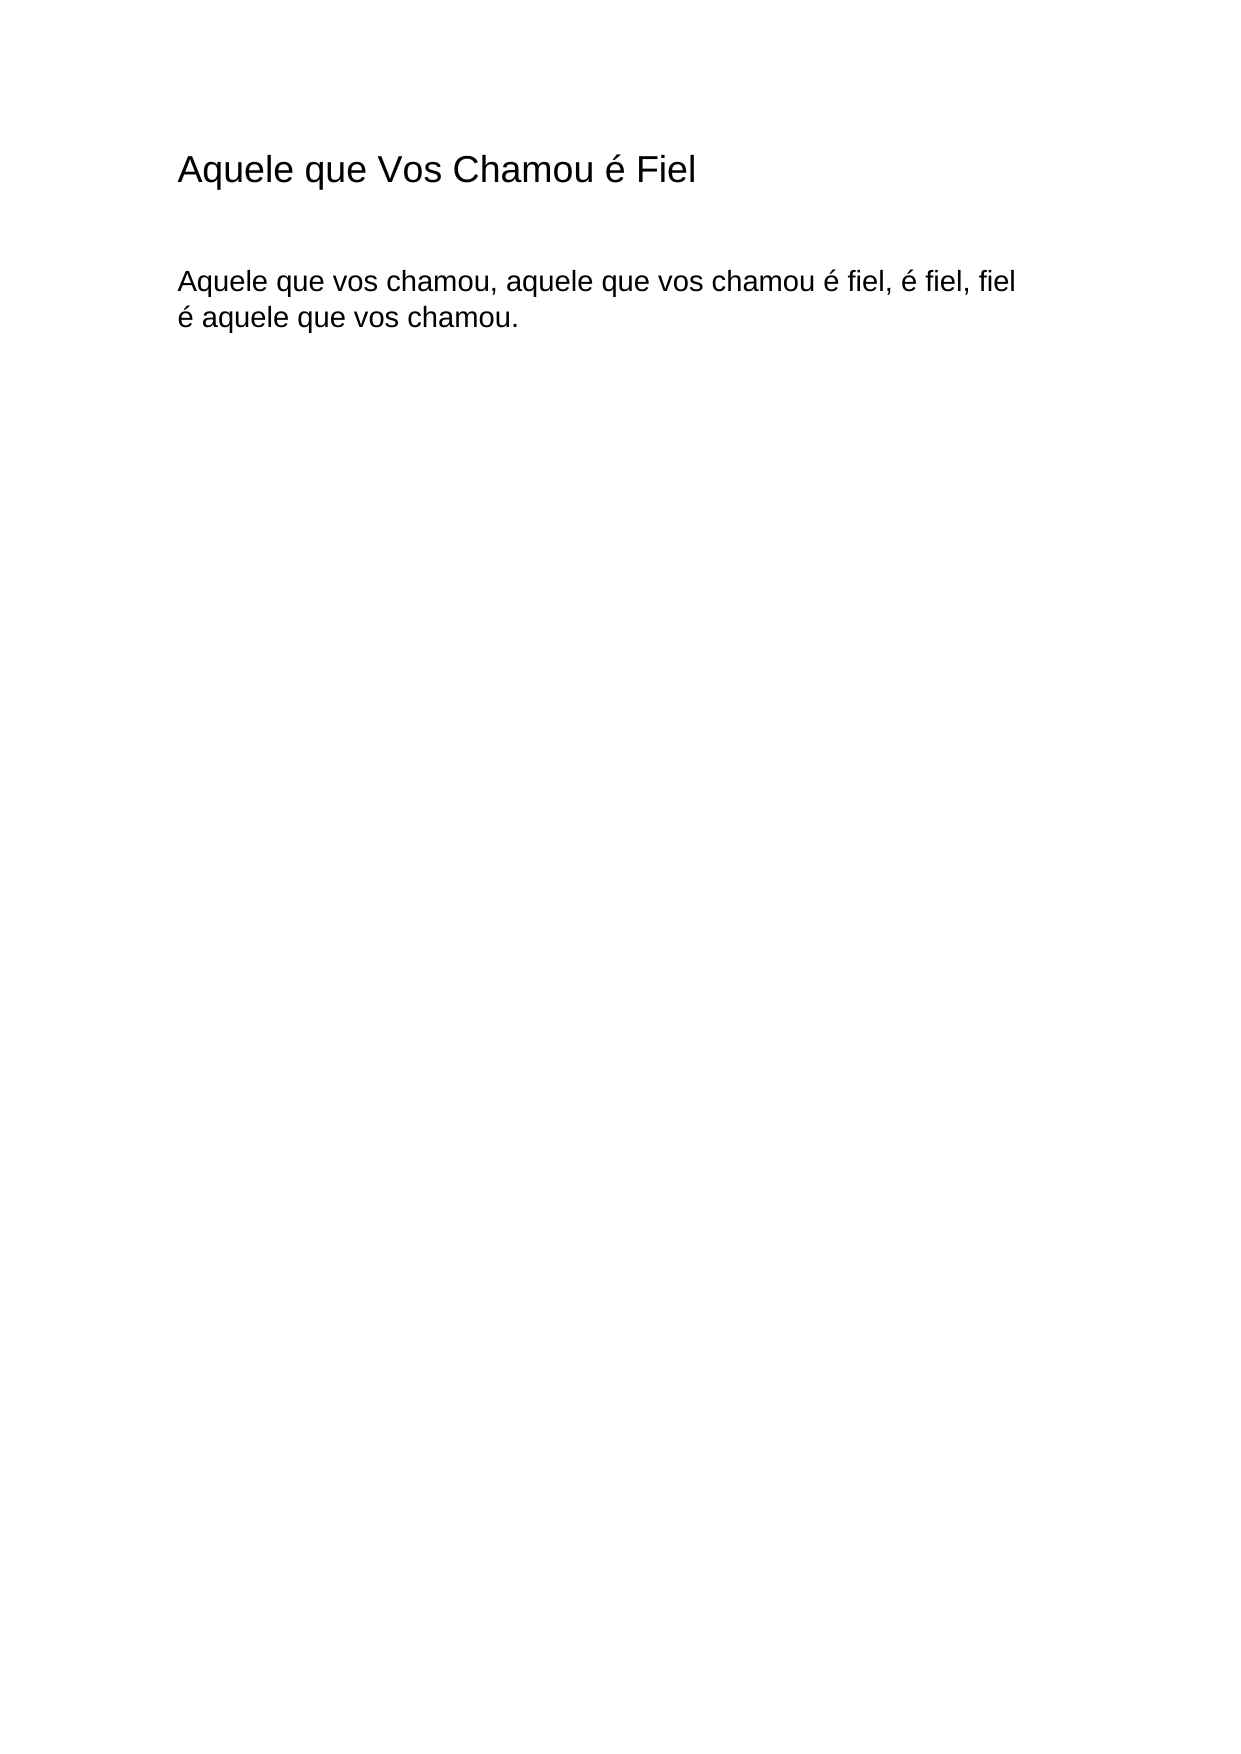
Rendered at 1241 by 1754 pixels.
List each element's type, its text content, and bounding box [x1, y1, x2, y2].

text Aquele que Vos Chamou é Fiel [177, 148, 1063, 191]
text Aquele que vos chamou, aquele que vos chamou é fiel, é fiel, fiel é aquele que vos chamou. [177, 264, 1063, 333]
